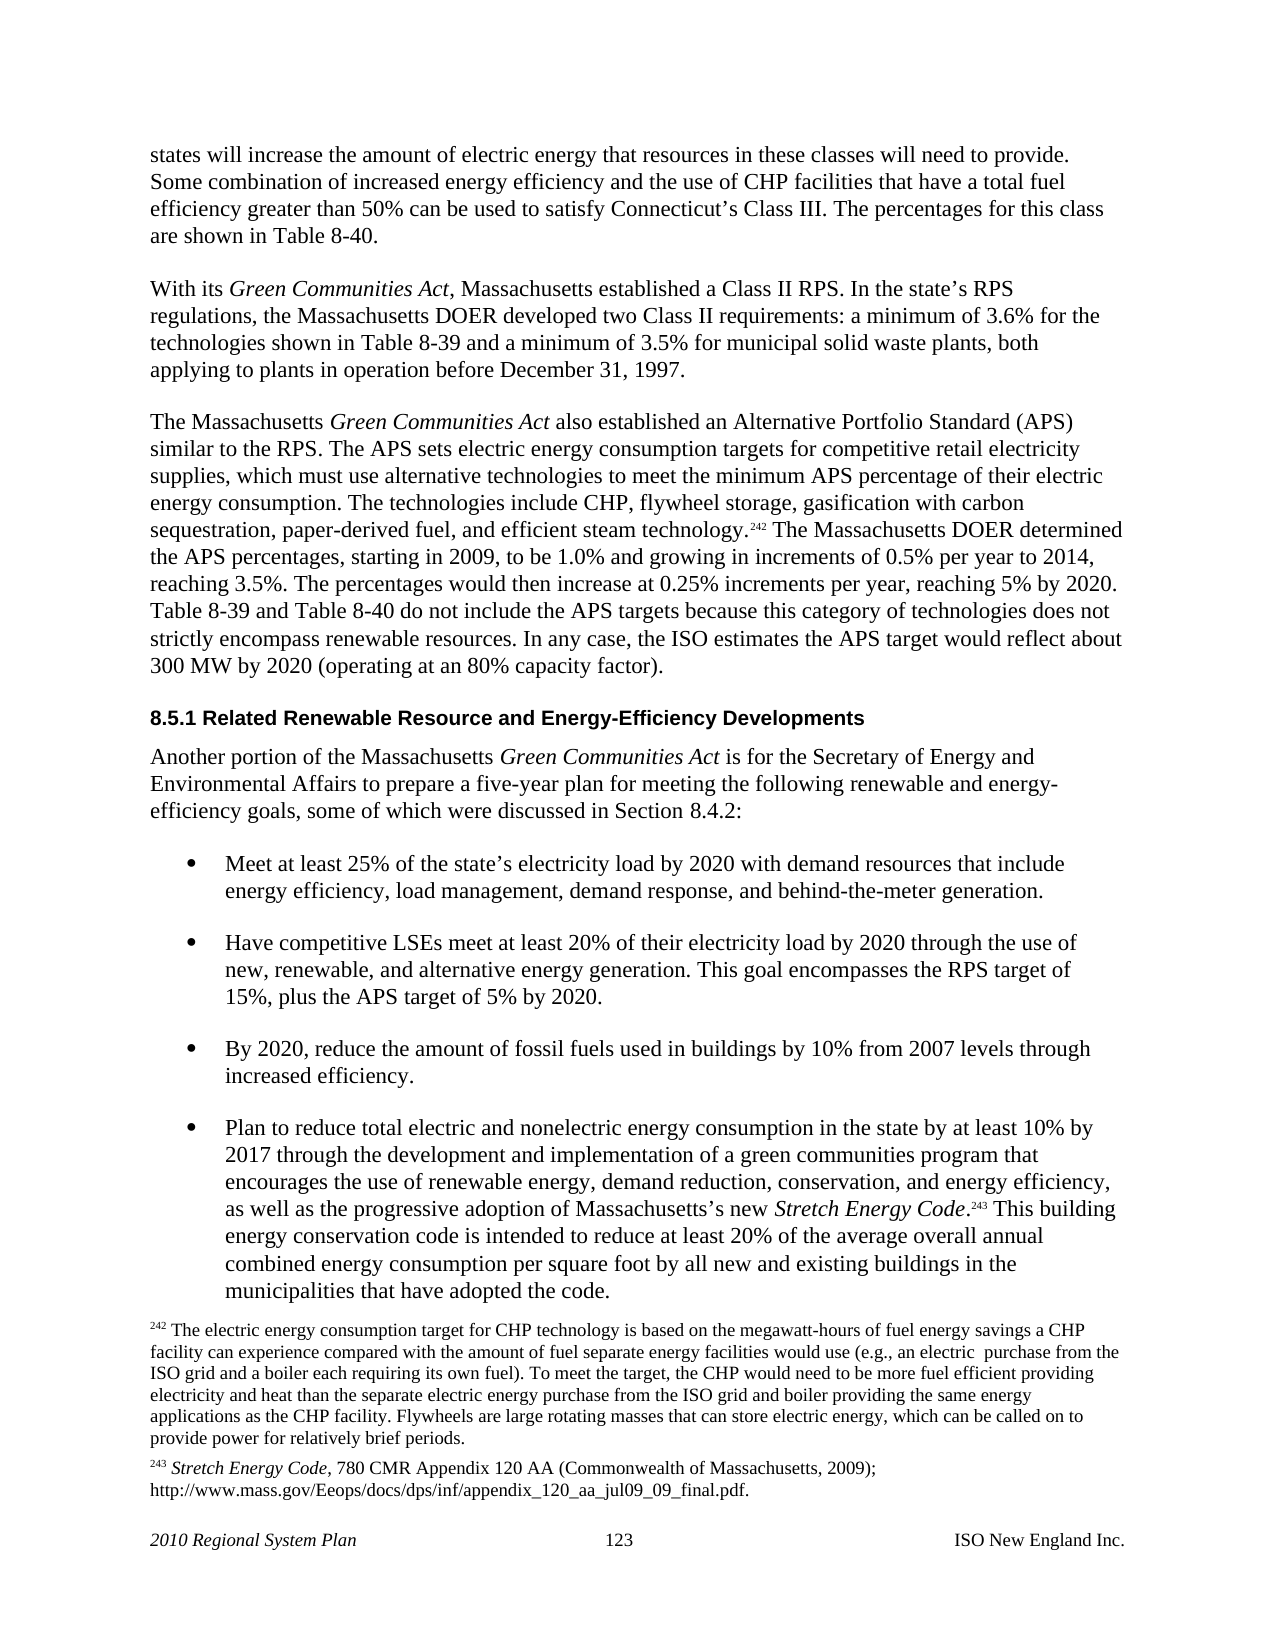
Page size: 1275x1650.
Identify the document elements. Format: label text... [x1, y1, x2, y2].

list Meet at least 25% of the state’s electricity load by 2020 with demand resources that include energy efficiency, load management, demand response, and behind-the-meter generation. [187, 849, 1125, 903]
list Have competitive LSEs meet at least 20% of their electricity load by 2020 through the use of new, renewable, and alternative energy generation. This goal encompasses the RPS target of 15%, plus the APS target of 5% by 2020. [187, 928, 1125, 1009]
list Plan to reduce total electric and nonelectric energy consumption in the state by at least 10% by 2017 through the development and implementation of a green communities program that encourages the use of renewable energy, demand reduction, conservation, and energy efficiency, as well as the progressive adoption of Massachusetts’s new Stretch Energy Code. This building energy conservation code is intended to reduce at least 20% of the average overall annual combined energy consumption per square foot by all new and existing buildings in the municipalities that have adopted the code. [187, 1113, 1125, 1303]
list By 2020, reduce the amount of fossil fuels used in buildings by 10% from 2007 levels through increased efficiency. [187, 1034, 1125, 1088]
subtitle Related Renewable Resource and Energy-Efficiency Developments [150, 703, 1125, 730]
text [150, 141, 1125, 249]
text Another portion of the Massachusetts Green Communities Act is for the Secretary of Energy and Environmental Affairs to prepare a five-year plan for meeting the following renewable and energy-efficiency goals, some of which were discussed in Section 8.4.2: [150, 743, 1125, 824]
